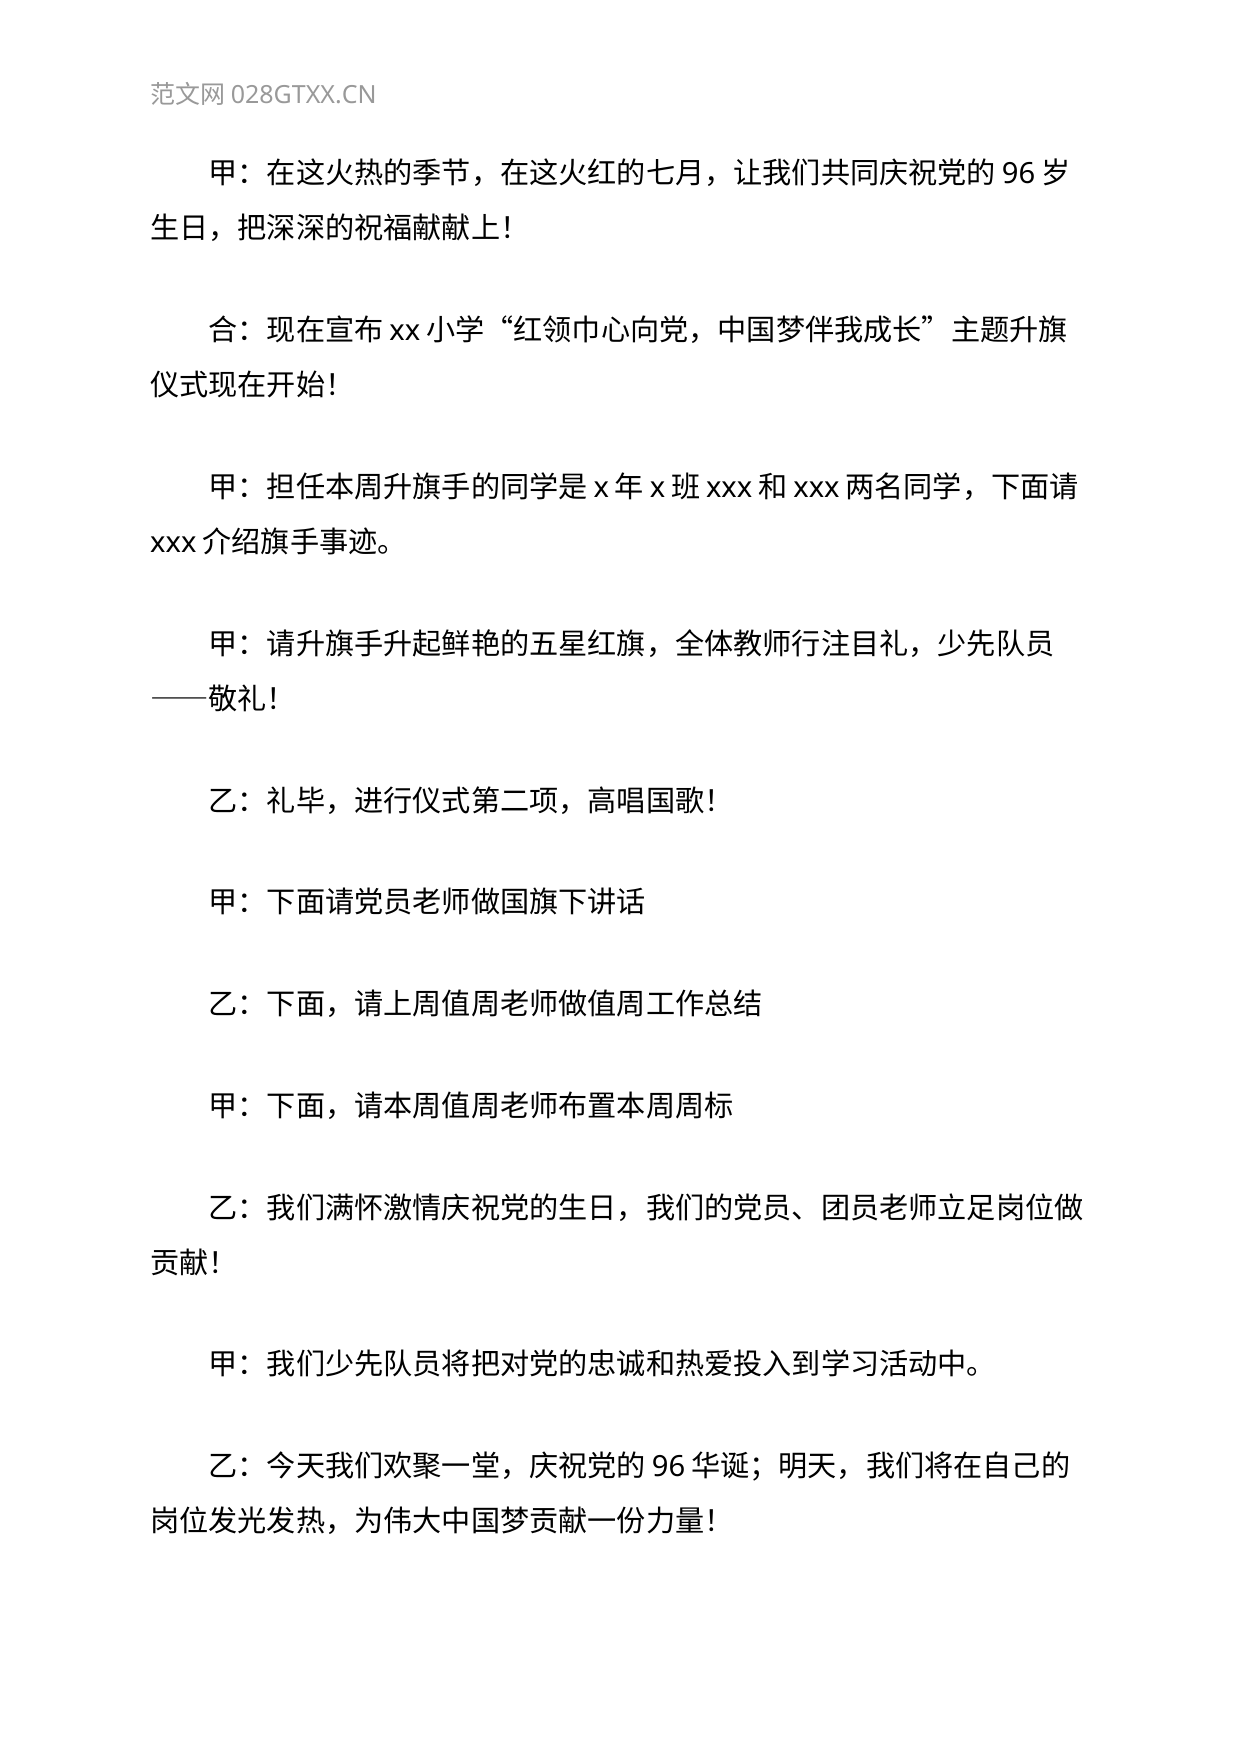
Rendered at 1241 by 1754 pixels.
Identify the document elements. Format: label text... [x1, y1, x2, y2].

text 合：现在宣布xx小学“红领巾心向党，中国梦伴我成长”主题升旗仪式现在开始！ [150, 307, 1090, 404]
text 乙：今天我们欢聚一堂，庆祝党的96华诞；明天，我们将在自己的岗位发光发热，为伟大中国梦贡献一份力量！ [150, 1443, 1090, 1540]
text 甲：担任本周升旗手的同学是x年x班xxx和xxx两名同学，下面请xxx介绍旗手事迹。 [150, 463, 1090, 561]
text 甲：下面，请本周值周老师布置本周周标 [150, 1082, 1090, 1125]
text 乙：我们满怀激情庆祝党的生日，我们的党员、团员老师立足岗位做贡献！ [150, 1184, 1090, 1281]
text 甲：请升旗手升起鲜艳的五星红旗，全体教师行注目礼，少先队员——敬礼！ [150, 621, 1090, 718]
text 乙：礼毕，进行仪式第二项，高唱国歌！ [150, 777, 1090, 819]
text 乙：下面，请上周值周老师做值周工作总结 [150, 981, 1090, 1023]
text 甲：我们少先队员将把对党的忠诚和热爱投入到学习活动中。 [150, 1341, 1090, 1383]
text 甲：在这火热的季节，在这火红的七月，让我们共同庆祝党的96岁生日，把深深的祝福献献上！ [150, 150, 1090, 247]
text 甲：下面请党员老师做国旗下讲话 [150, 879, 1090, 921]
